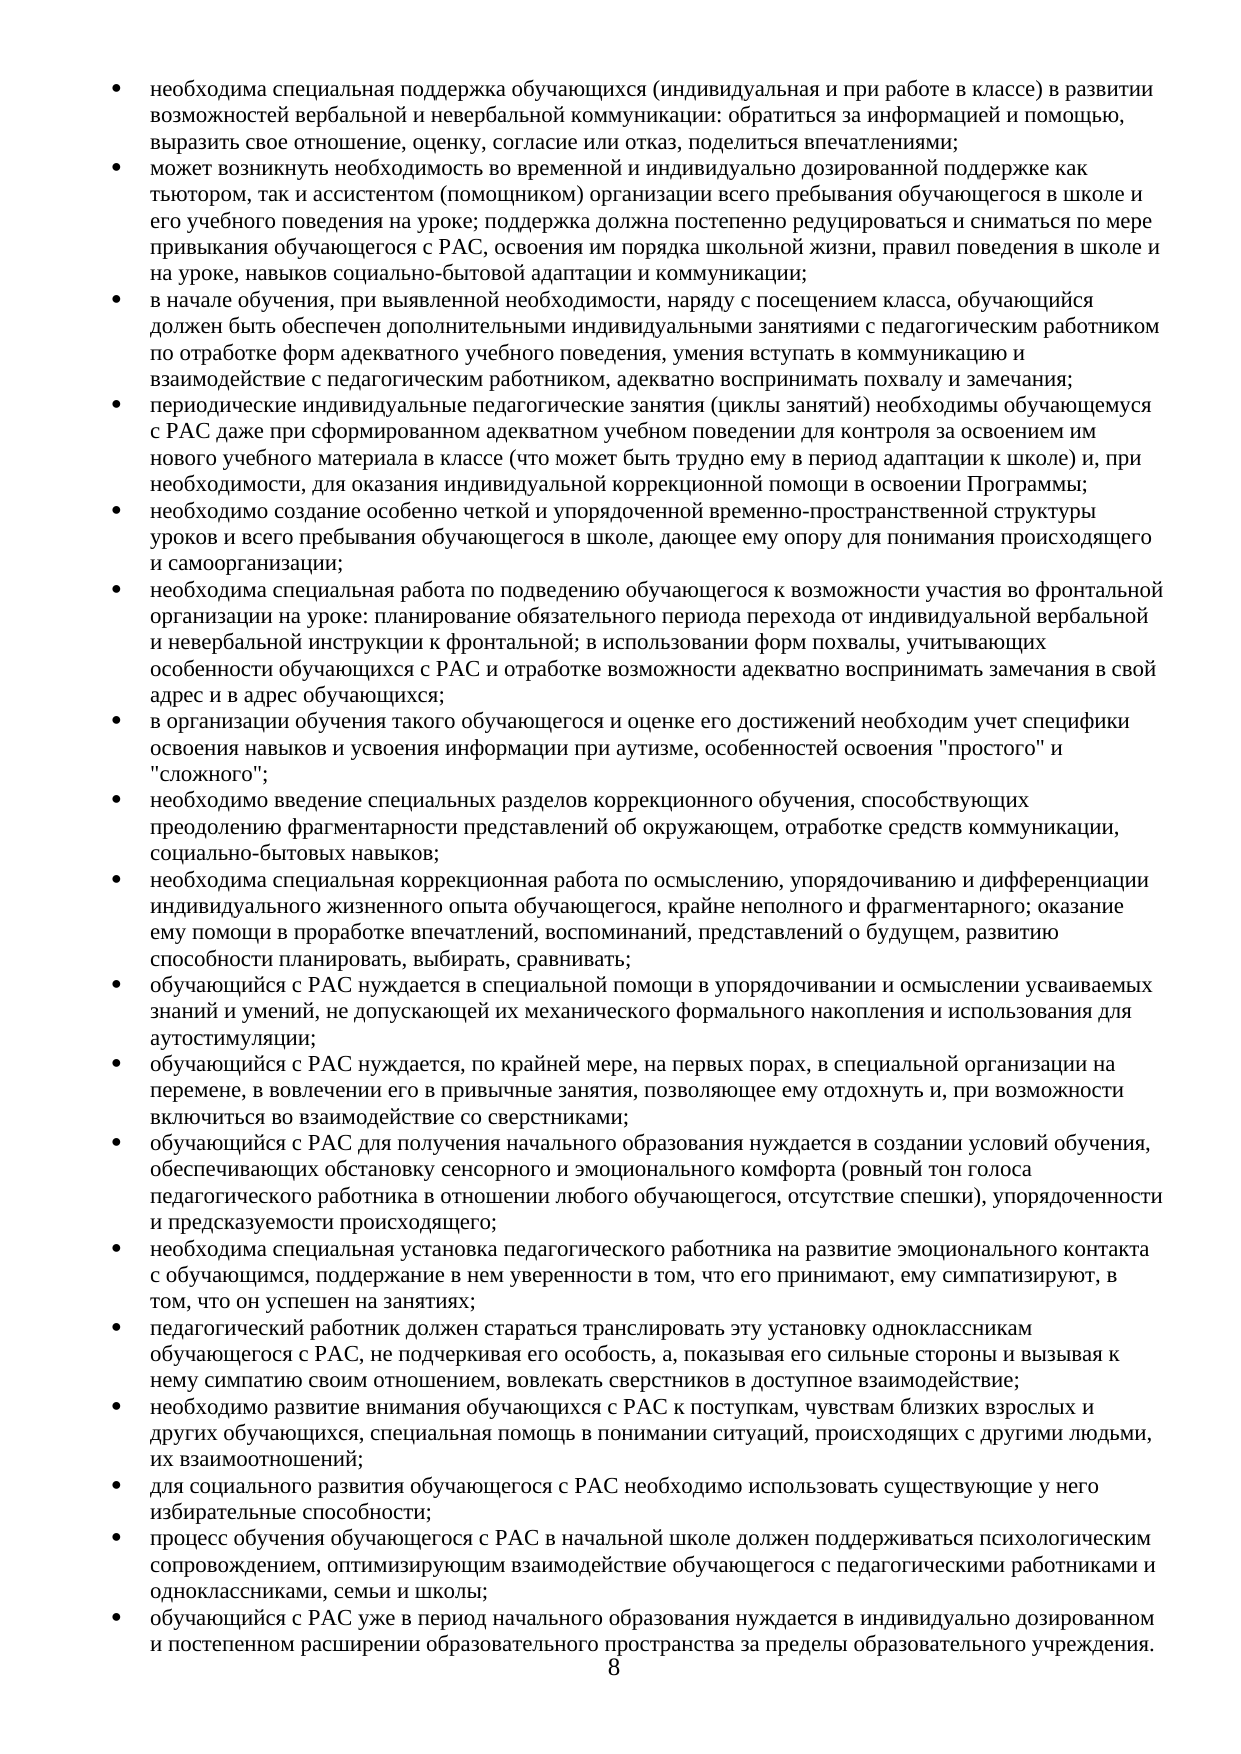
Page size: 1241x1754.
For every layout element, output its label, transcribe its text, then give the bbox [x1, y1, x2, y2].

list необходимо развитие внимания обучающихся с РАС к поступкам, чувствам близких взрослых и других обучающихся, специальная помощь в понимании ситуаций, происходящих с другими людьми, их взаимоотношений; [112, 1393, 1165, 1472]
list необходима специальная коррекционная работа по осмыслению, упорядочиванию и дифференциации индивидуального жизненного опыта обучающегося, крайне неполного и фрагментарного; оказание ему помощи в проработке впечатлений, воспоминаний, представлений о будущем, развитию способности планировать, выбирать, сравнивать; [112, 866, 1165, 971]
list необходимо введение специальных разделов коррекционного обучения, способствующих преодолению фрагментарности представлений об окружающем, отработке средств коммуникации, социально-бытовых навыков; [112, 787, 1165, 866]
list в организации обучения такого обучающегося и оценке его достижений необходим учет специфики освоения навыков и усвоения информации при аутизме, особенностей освоения "простого" и "сложного"; [112, 707, 1165, 787]
list необходима специальная установка педагогического работника на развитие эмоционального контакта с обучающимся, поддержание в нем уверенности в том, что его принимают, ему симпатизируют, в том, что он успешен на занятиях; [112, 1234, 1165, 1314]
list процесс обучения обучающегося с РАС в начальной школе должен поддерживаться психологическим сопровождением, оптимизирующим взаимодействие обучающегося с педагогическими работниками и одноклассниками, семьи и школы; [112, 1524, 1165, 1603]
list обучающийся с РАС для получения начального образования нуждается в создании условий обучения, обеспечивающих обстановку сенсорного и эмоционального комфорта (ровный тон голоса педагогического работника в отношении любого обучающегося, отсутствие спешки), упорядоченности и предсказуемости происходящего; [112, 1129, 1165, 1234]
list обучающийся с РАС нуждается, по крайней мере, на первых порах, в специальной организации на перемене, в вовлечении его в привычные занятия, позволяющее ему отдохнуть и, при возможности включиться во взаимодействие со сверстниками; [112, 1050, 1165, 1129]
list периодические индивидуальные педагогические занятия (циклы занятий) необходимы обучающемуся с РАС даже при сформированном адекватном учебном поведении для контроля за освоением им нового учебного материала в классе (что может быть трудно ему в период адаптации к школе) и, при необходимости, для оказания индивидуальной коррекционной помощи в освоении Программы; [112, 391, 1165, 497]
list педагогический работник должен стараться транслировать эту установку одноклассникам обучающегося с РАС, не подчеркивая его особость, а, показывая его сильные стороны и вызывая к нему симпатию своим отношением, вовлекать сверстников в доступное взаимодействие; [112, 1314, 1165, 1393]
list необходима специальная работа по подведению обучающегося к возможности участия во фронтальной организации на уроке: планирование обязательного периода перехода от индивидуальной вербальной и невербальной инструкции к фронтальной; в использовании форм похвалы, учитывающих особенности обучающихся с РАС и отработке возможности адекватно воспринимать замечания в свой адрес и в адрес обучающихся; [112, 576, 1165, 707]
list необходимо создание особенно четкой и упорядоченной временно-пространственной структуры уроков и всего пребывания обучающегося в школе, дающее ему опору для понимания происходящего и самоорганизации; [112, 497, 1165, 576]
list обучающийся с РАС уже в период начального образования нуждается в индивидуально дозированном и постепенном расширении образовательного пространства за пределы образовательного учреждения. [112, 1603, 1165, 1656]
list обучающийся с РАС нуждается в специальной помощи в упорядочивании и осмыслении усваиваемых знаний и умений, не допускающей их механического формального накопления и использования для аутостимуляции; [112, 971, 1165, 1050]
list для социального развития обучающегося с РАС необходимо использовать существующие у него избирательные способности; [112, 1472, 1165, 1524]
list в начале обучения, при выявленной необходимости, наряду с посещением класса, обучающийся должен быть обеспечен дополнительными индивидуальными занятиями с педагогическим работником по отработке форм адекватного учебного поведения, умения вступать в коммуникацию и взаимодействие с педагогическим работником, адекватно воспринимать похвалу и замечания; [112, 286, 1165, 391]
list может возникнуть необходимость во временной и индивидуально дозированной поддержке как тьютором, так и ассистентом (помощником) организации всего пребывания обучающегося в школе и его учебного поведения на уроке; поддержка должна постепенно редуцироваться и сниматься по мере привыкания обучающегося с РАС, освоения им порядка школьной жизни, правил поведения в школе и на уроке, навыков социально-бытовой адаптации и коммуникации; [112, 154, 1165, 286]
list необходима специальная поддержка обучающихся (индивидуальная и при работе в классе) в развитии возможностей вербальной и невербальной коммуникации: обратиться за информацией и помощью, выразить свое отношение, оценку, согласие или отказ, поделиться впечатлениями; [112, 75, 1165, 154]
